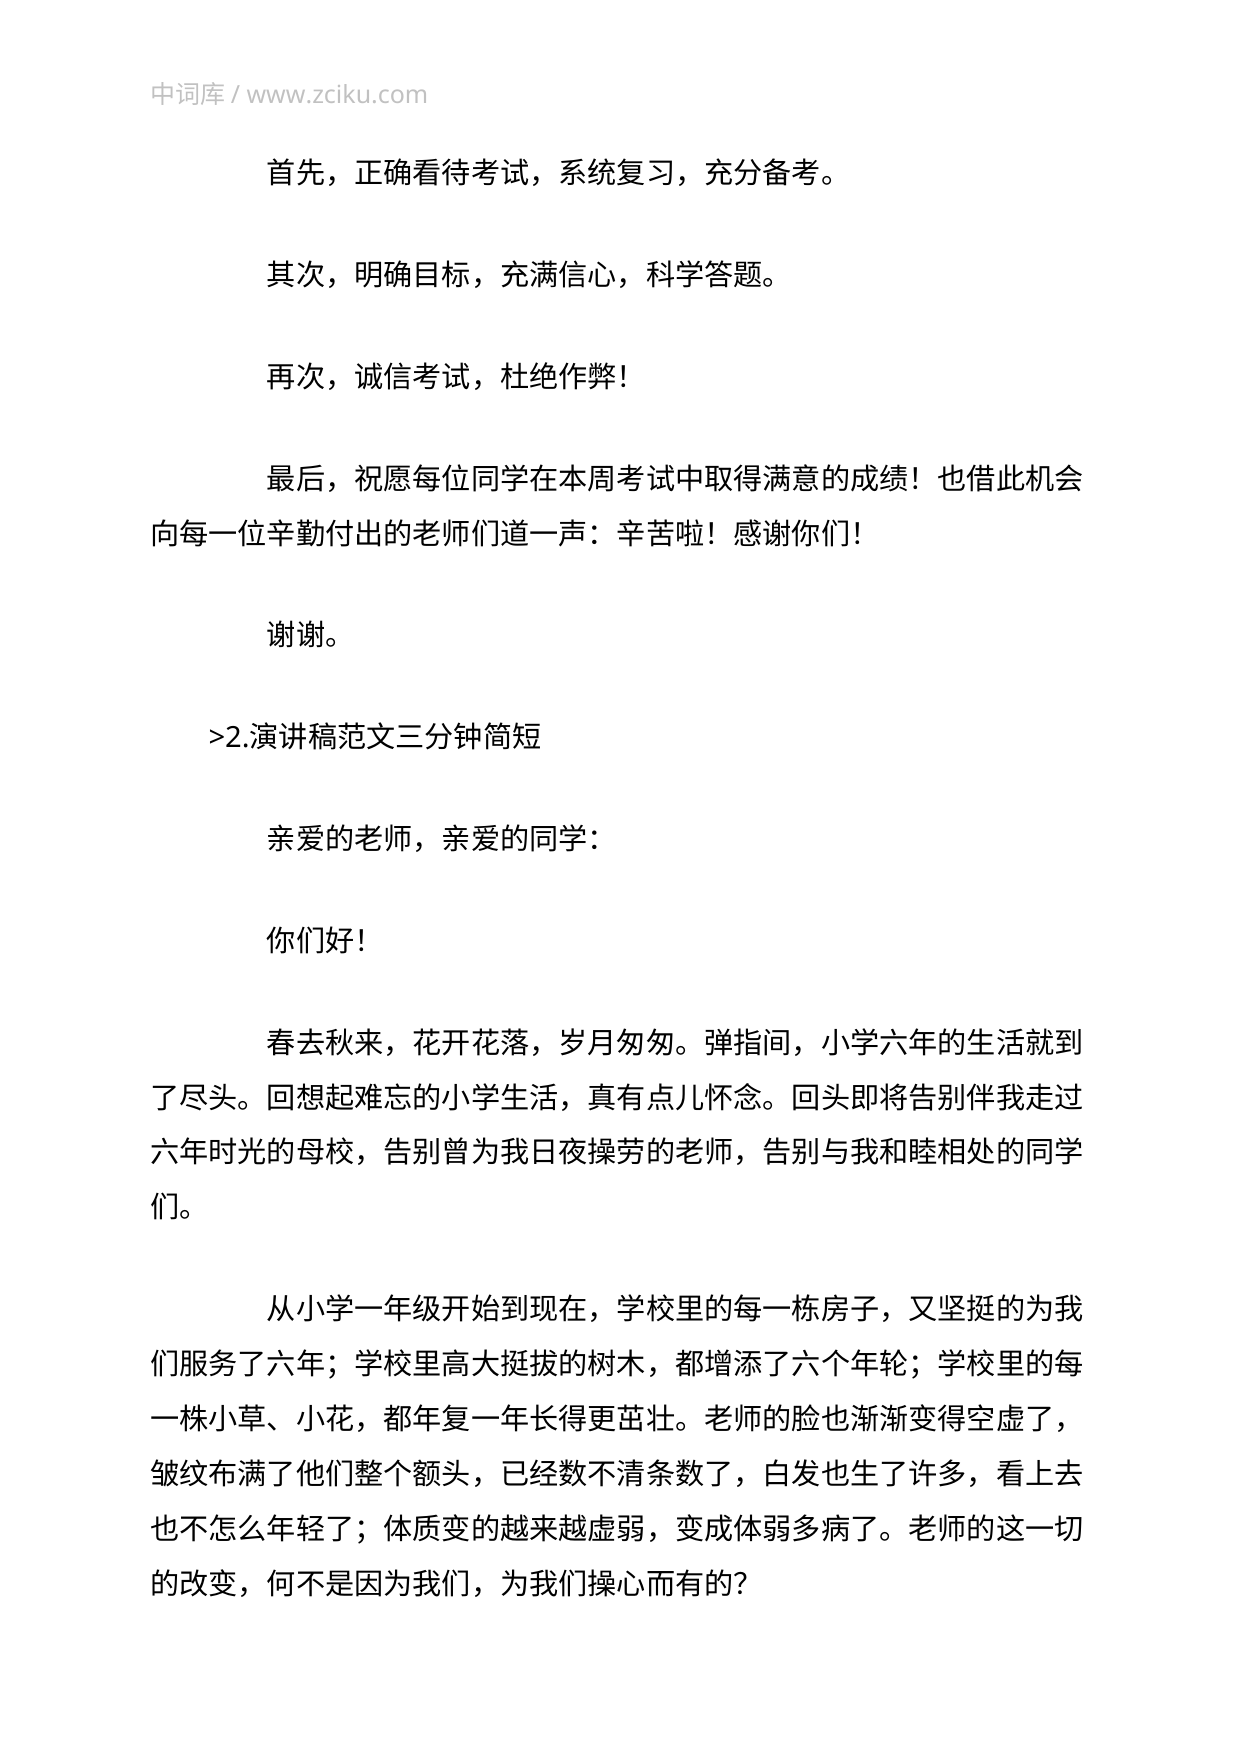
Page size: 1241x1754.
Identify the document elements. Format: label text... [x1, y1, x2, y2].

text 其次，明确目标，充满信心，科学答题。 [150, 252, 1090, 294]
text 春去秋来，花开花落，岁月匆匆。弹指间，小学六年的生活就到了尽头。回想起难忘的小学生活，真有点儿怀念。回头即将告别伴我走过六年时光的母校，告别曾为我日夜操劳的老师，告别与我和睦相处的同学们。 [150, 1019, 1090, 1226]
text >2.演讲稿范文三分钟简短 [150, 714, 1090, 756]
text 谢谢。 [150, 612, 1090, 654]
text 最后，祝愿每位同学在本周考试中取得满意的成绩！也借此机会向每一位辛勤付出的老师们道一声：辛苦啦！感谢你们！ [150, 455, 1090, 552]
text 亲爱的老师，亲爱的同学： [150, 816, 1090, 858]
text 你们好！ [150, 917, 1090, 960]
text 从小学一年级开始到现在，学校里的每一栋房子，又坚挺的为我们服务了六年；学校里高大挺拔的树木，都增添了六个年轮；学校里的每一株小草、小花，都年复一年长得更茁壮。老师的脸也渐渐变得空虚了，皱纹布满了他们整个额头，已经数不清条数了，白发也生了许多，看上去也不怎么年轻了；体质变的越来越虚弱，变成体弱多病了。老师的这一切的改变，何不是因为我们，为我们操心而有的？ [150, 1286, 1090, 1602]
text 再次，诚信考试，杜绝作弊！ [150, 353, 1090, 396]
text 首先，正确看待考试，系统复习，充分备考。 [150, 150, 1090, 192]
